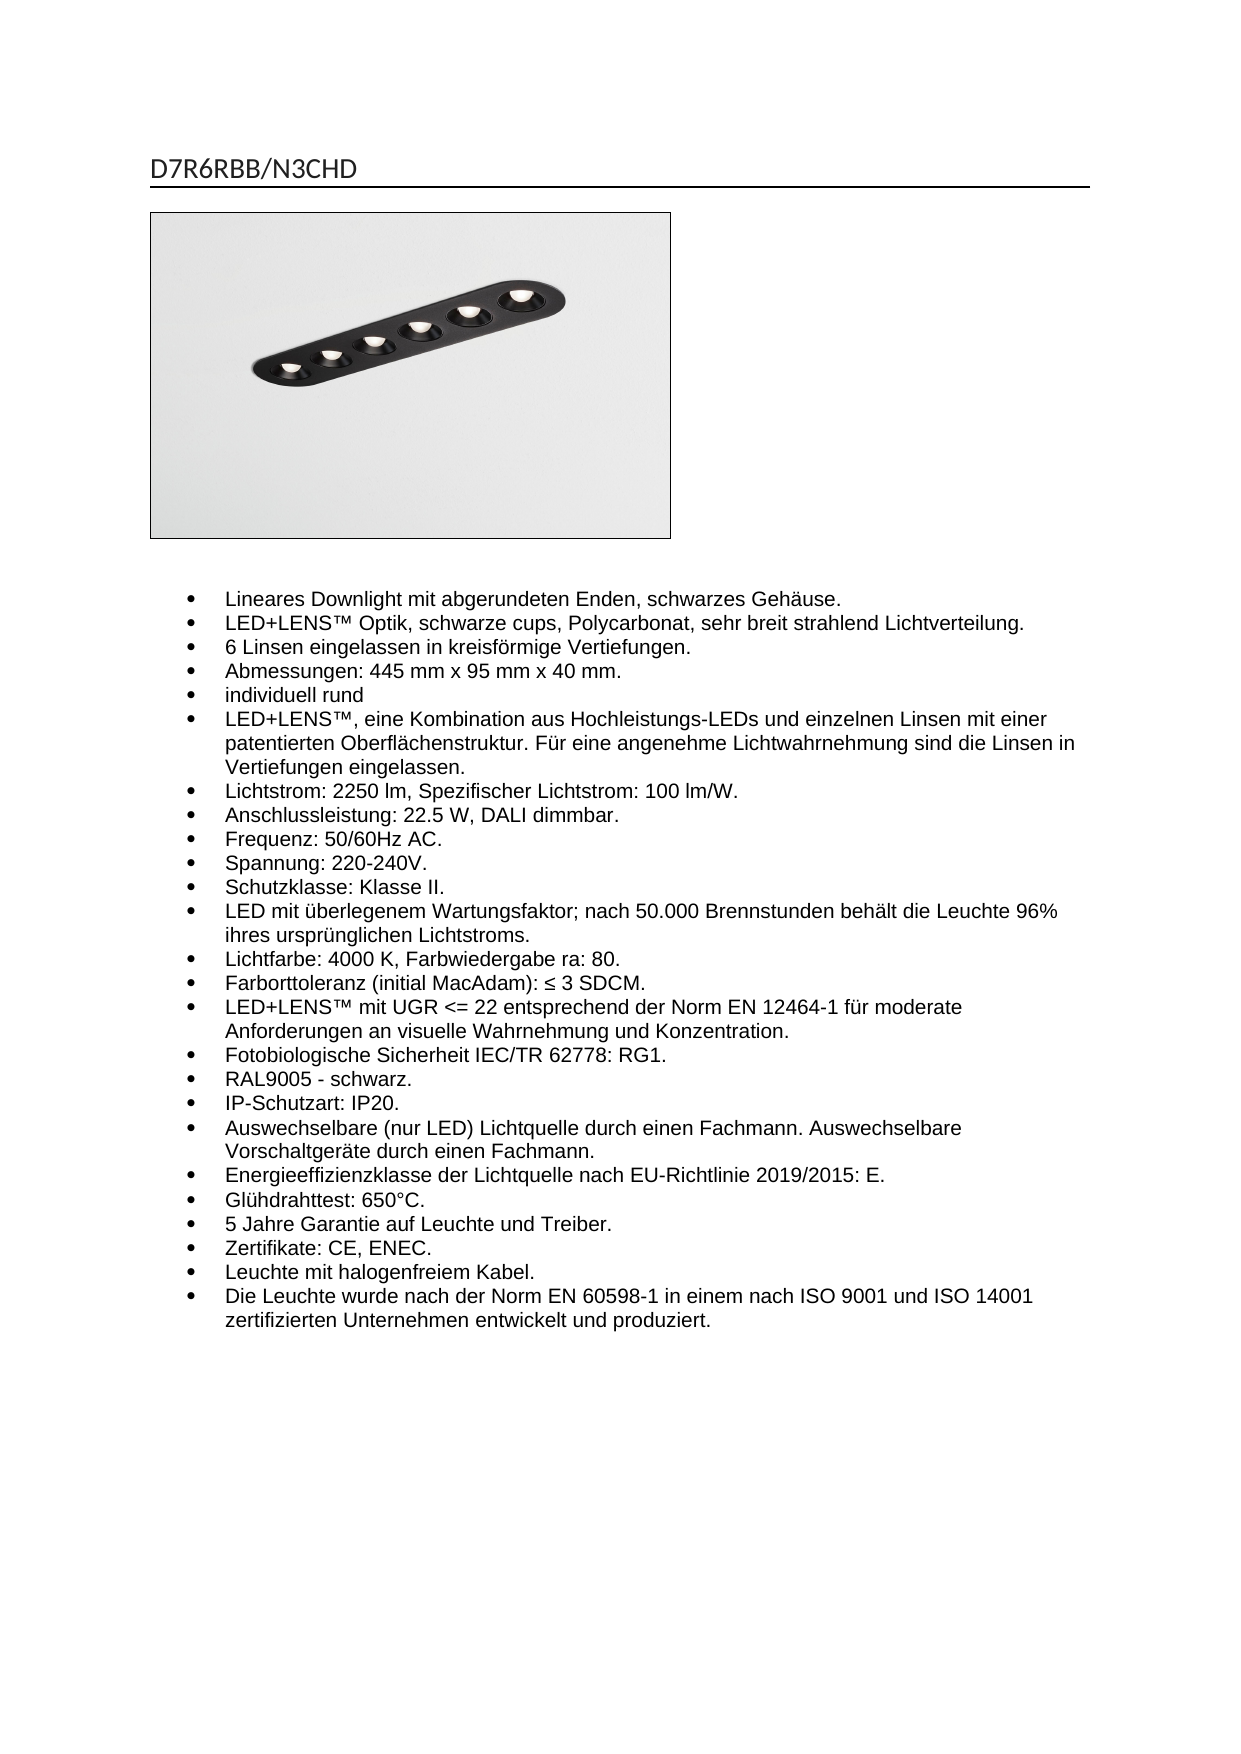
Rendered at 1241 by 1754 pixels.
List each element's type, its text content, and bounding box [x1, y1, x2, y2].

list Lichtstrom: 2250 lm, Spezifischer Lichtstrom: 100 lm/W. [187, 779, 1090, 803]
list LED+LENS™ Optik, schwarze cups, Polycarbonat, sehr breit strahlend Lichtverteilung. [187, 610, 1090, 634]
list IP-Schutzart: IP20. [187, 1091, 1090, 1115]
list Spannung: 220-240V. [187, 851, 1090, 875]
list Leuchte mit halogenfreiem Kabel. [187, 1259, 1090, 1284]
list Energieeffizienzklasse der Lichtquelle nach EU-Richtlinie 2019/2015: E. [187, 1163, 1090, 1187]
list 5 Jahre Garantie auf Leuchte und Treiber. [187, 1211, 1090, 1236]
list Zertifikate: CE, ENEC. [187, 1236, 1090, 1259]
list LED+LENS™ mit UGR <= 22 entsprechend der Norm EN 12464-1 für moderate Anforderungen an visuelle Wahrnehmung und Konzentration. [187, 995, 1090, 1043]
list Lineares Downlight mit abgerundeten Enden, schwarzes Gehäuse. [187, 586, 1090, 610]
list RAL9005 - schwarz. [187, 1067, 1090, 1091]
list Die Leuchte wurde nach der Norm EN 60598-1 in einem nach ISO 9001 und ISO 14001 zertifizierten Unternehmen entwickelt und produziert. [187, 1284, 1090, 1332]
list Farborttoleranz (initial MacAdam): ≤ 3 SDCM. [187, 971, 1090, 995]
list Abmessungen: 445 mm x 95 mm x 40 mm. [187, 658, 1090, 683]
picture [151, 213, 670, 538]
list Glühdrahttest: 650°C. [187, 1187, 1090, 1211]
text D7R6RBB/N3CHD [150, 150, 1090, 186]
list individuell rund [187, 683, 1090, 707]
list Schutzklasse: Klasse II. [187, 875, 1090, 899]
list Lichtfarbe: 4000 K, Farbwiedergabe ra: 80. [187, 947, 1090, 971]
list Auswechselbare (nur LED) Lichtquelle durch einen Fachmann. Auswechselbare Vorschaltgeräte durch einen Fachmann. [187, 1115, 1090, 1163]
list Frequenz: 50/60Hz AC. [187, 827, 1090, 851]
list LED mit überlegenem Wartungsfaktor; nach 50.000 Brennstunden behält die Leuchte 96% ihres ursprünglichen Lichtstroms. [187, 899, 1090, 947]
list Anschlussleistung: 22.5 W, DALI dimmbar. [187, 803, 1090, 827]
list LED+LENS™, eine Kombination aus Hochleistungs-LEDs und einzelnen Linsen mit einer patentierten Oberflächenstruktur. Für eine angenehme Lichtwahrnehmung sind die Linsen in Vertiefungen eingelassen. [187, 707, 1090, 779]
list 6 Linsen eingelassen in kreisförmige Vertiefungen. [187, 634, 1090, 658]
list Fotobiologische Sicherheit IEC/TR 62778: RG1. [187, 1043, 1090, 1067]
